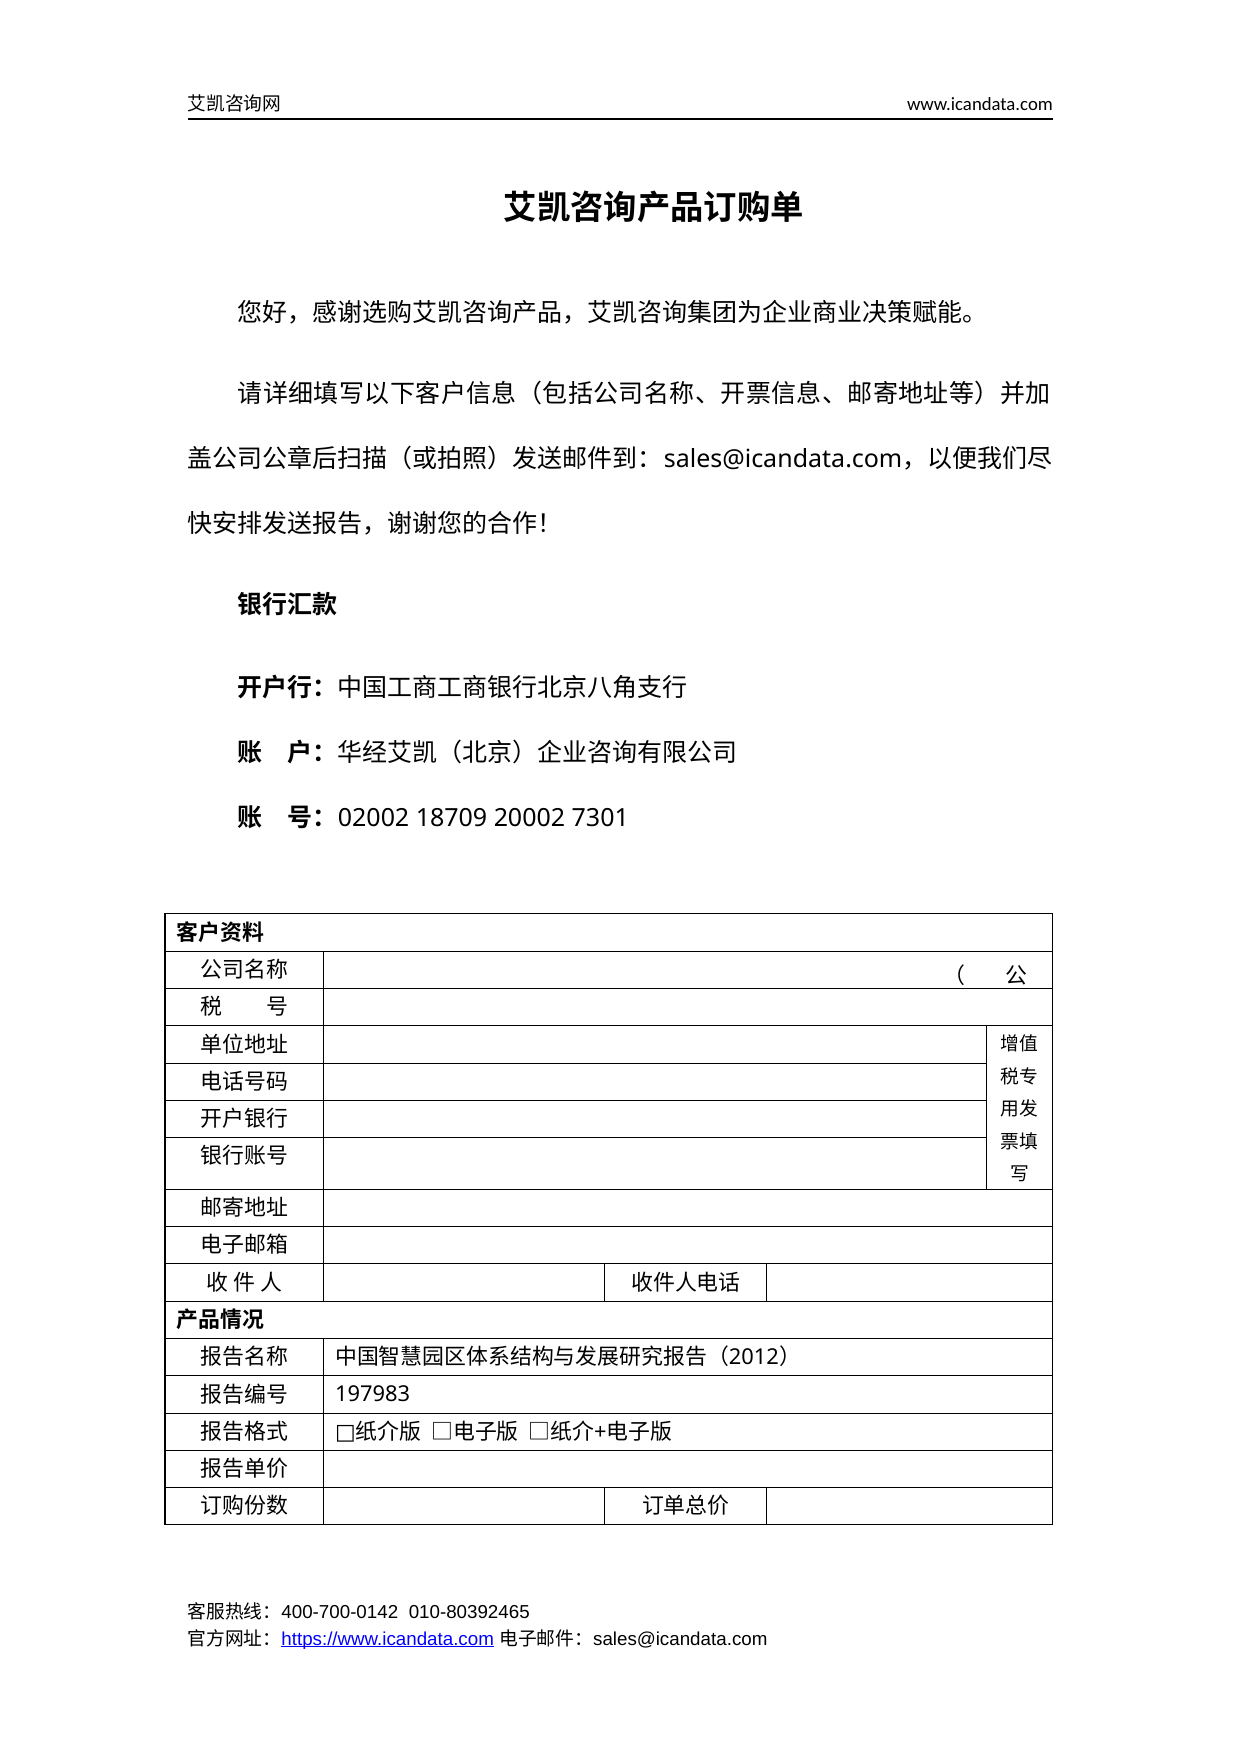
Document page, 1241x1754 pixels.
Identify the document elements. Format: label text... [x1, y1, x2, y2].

table_cell 报告名称 [166, 1339, 323, 1375]
text 您好，感谢选购艾凯咨询产品，艾凯咨询集团为企业商业决策赋能。 [187, 278, 1053, 343]
table_cell [324, 1451, 1052, 1487]
table_cell 报告格式 [166, 1414, 323, 1450]
table_cell [324, 1488, 604, 1524]
table_cell 电话号码 [166, 1064, 323, 1100]
table_cell 收 件 人 [166, 1264, 323, 1301]
table_cell □纸介版 □电子版 □纸介+电子版 [324, 1414, 1052, 1450]
table_cell 197983 [324, 1376, 1052, 1412]
table_header 客户资料 [166, 914, 1052, 951]
table_cell 增值税专用发票填写 [987, 1026, 1052, 1189]
text 开户行：中国工商工商银行北京八角支行 [187, 653, 1053, 718]
table_cell 电子邮箱 [166, 1227, 323, 1263]
table_cell [324, 1138, 986, 1189]
table_cell [324, 1227, 1052, 1263]
table_cell [324, 952, 1052, 988]
text 银行汇款 [187, 570, 1053, 635]
table_cell [324, 1026, 986, 1062]
table_cell 产品情况 [166, 1302, 1052, 1338]
table_cell [324, 1264, 604, 1301]
text 账 户：华经艾凯（北京）企业咨询有限公司 [187, 718, 1053, 783]
table_cell 报告编号 [166, 1376, 323, 1412]
table_cell [324, 1101, 986, 1137]
text 账 号：02002 18709 20002 7301 [187, 783, 1053, 848]
table_cell [767, 1488, 1052, 1524]
table_cell 开户银行 [166, 1101, 323, 1137]
table_cell [767, 1264, 1052, 1301]
table_cell 订单总价 [605, 1488, 766, 1524]
text 请详细填写以下客户信息（包括公司名称、开票信息、邮寄地址等）并加盖公司公章后扫描（或拍照）发送邮件到：sales@icandata.com，以便我们尽快安排发送报告，谢谢您的合作！ [187, 359, 1053, 554]
table_cell 中国智慧园区体系结构与发展研究报告（2012） [324, 1339, 1052, 1375]
text 艾凯咨询产品订购单 [187, 172, 1053, 237]
table_cell 邮寄地址 [166, 1190, 323, 1226]
table_cell 订购份数 [166, 1488, 323, 1524]
table_cell 单位地址 [166, 1026, 323, 1062]
table_cell 公司名称 [166, 952, 323, 988]
table_cell [324, 1190, 1052, 1226]
table_cell 银行账号 [166, 1138, 323, 1189]
table_cell 税 号 [166, 989, 323, 1025]
table_cell [324, 1064, 986, 1100]
table_cell 收件人电话 [605, 1264, 766, 1301]
table_cell 报告单价 [166, 1451, 323, 1487]
table_cell [324, 989, 1052, 1025]
